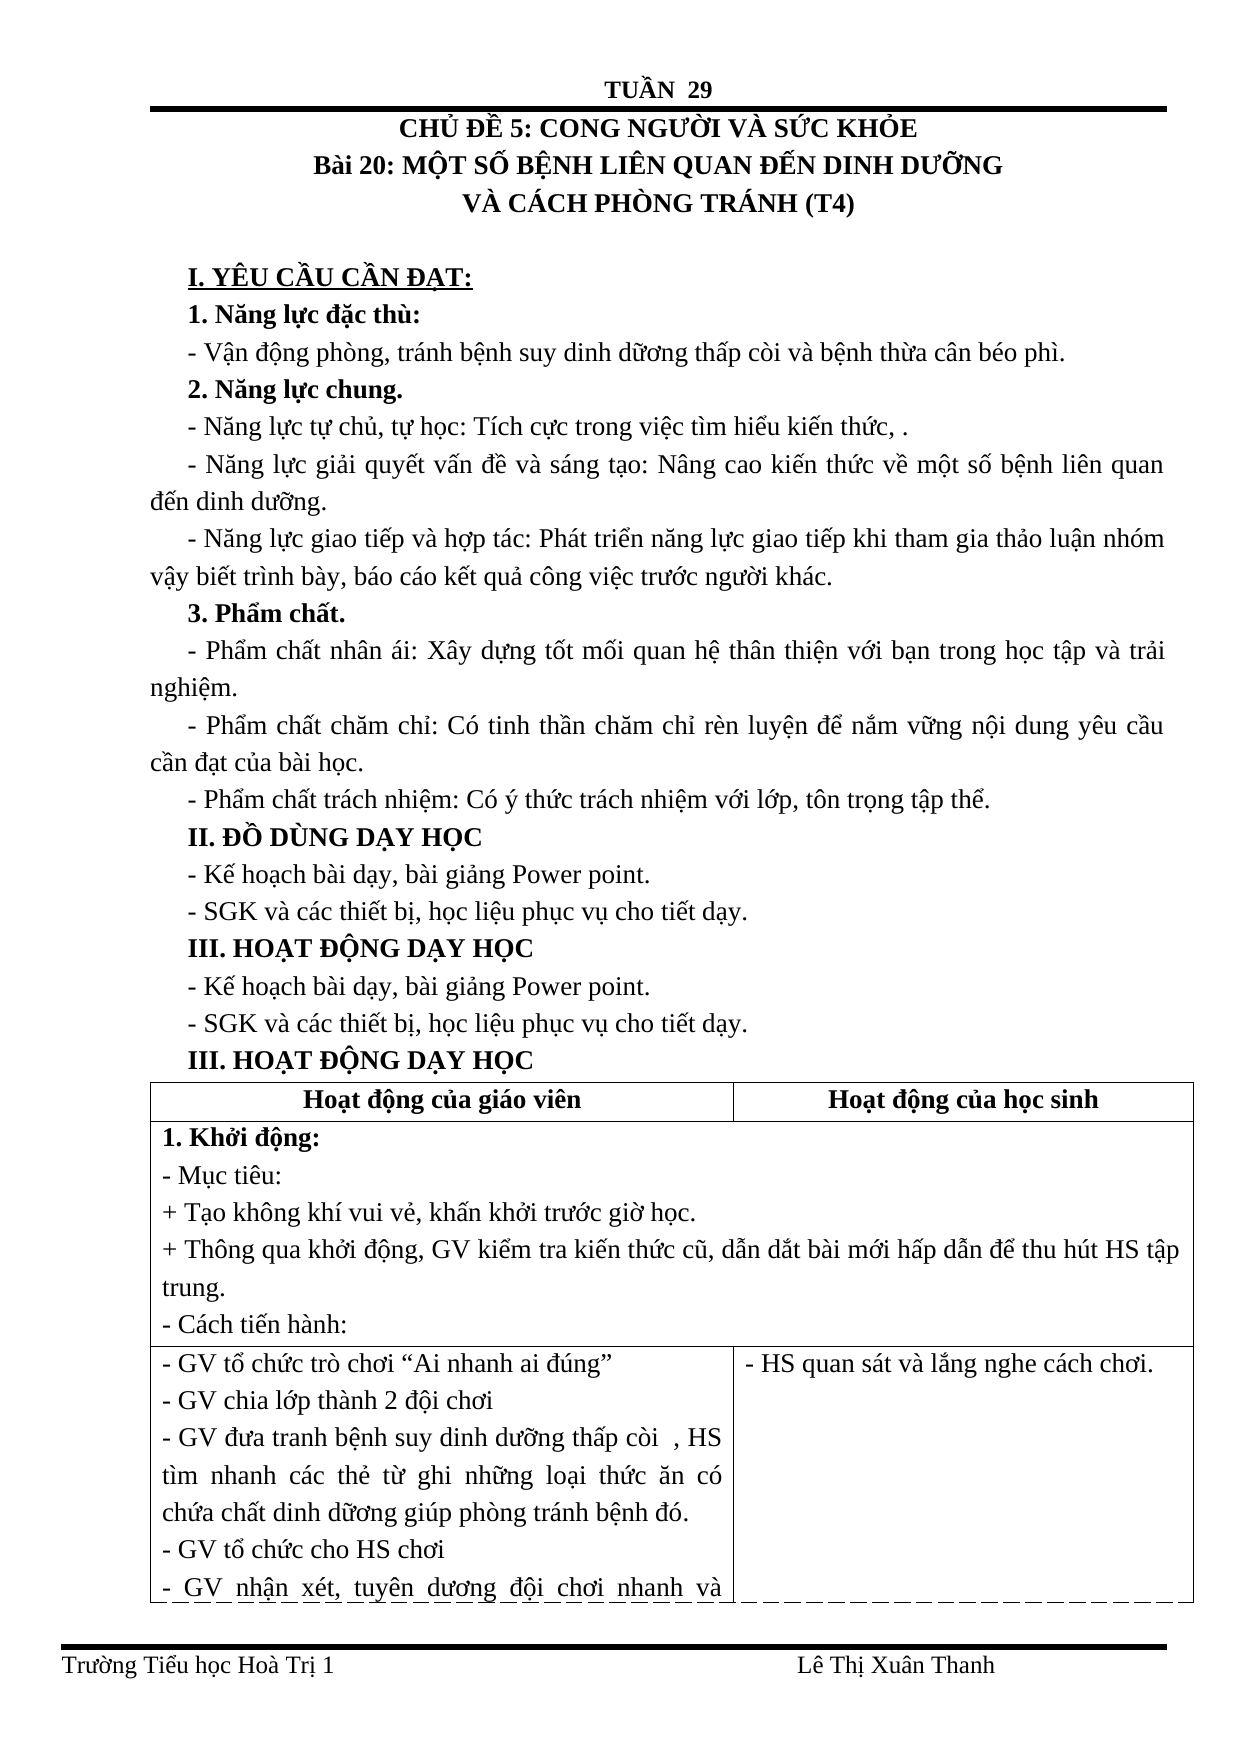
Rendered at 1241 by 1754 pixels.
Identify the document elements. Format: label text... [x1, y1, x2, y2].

text - SGK và các thiết bị, học liệu phục vụ cho tiết dạy. [150, 1007, 1167, 1038]
text - Phẩm chất nhân ái: Xây dựng tốt mối quan hệ thân thiện với bạn trong học tập và trải nghiệm. [150, 634, 1167, 703]
text - Năng lực giải quyết vấn đề và sáng tạo: Nâng cao kiến thức về một số bệnh liên quan đến dinh dưỡng. [150, 448, 1167, 516]
text Bài 20: MỘT SỐ BỆNH LIÊN QUAN ĐẾN DINH DƯỠNG [150, 149, 1167, 181]
text III. HOẠT ĐỘNG DẠY HỌC [150, 932, 1167, 964]
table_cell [151, 1347, 733, 1602]
text III. HOẠT ĐỘNG DẠY HỌC [150, 1044, 1167, 1076]
table_cell 1. Khởi động: - Mục tiêu: + Tạo không khí vui vẻ, khấn khởi trước giờ học. + Thông qua khởi động, GV kiểm tra kiến thức cũ, dẫn dắt bài mới hấp dẫn để thu hút HS tập trung. - Cách tiến hành: [151, 1122, 1193, 1346]
text 2. Năng lực chung. [150, 373, 1167, 404]
text - Năng lực giao tiếp và hợp tác: Phát triển năng lực giao tiếp khi tham gia thảo luận nhóm vậy biết trình bày, báo cáo kết quả công việc trước người khác. [150, 522, 1167, 591]
text - Phẩm chất trách nhiệm: Có ý thức trách nhiệm với lớp, tôn trọng tập thể. [150, 783, 1167, 814]
text 3. Phẩm chất. [150, 597, 1167, 628]
table_header Hoạt động của giáo viên [151, 1083, 733, 1121]
text I. YÊU CẦU CẦN ĐẠT: [150, 261, 1167, 292]
text - Kế hoạch bài dạy, bài giảng Power point. [150, 970, 1167, 1001]
table_header Hoạt động của học sinh [734, 1083, 1193, 1121]
text II. ĐỒ DÙNG DẠY HỌC [150, 821, 1167, 852]
text VÀ CÁCH PHÒNG TRÁNH (T4) [150, 187, 1167, 218]
text - Năng lực tự chủ, tự học: Tích cực trong việc tìm hiểu kiến thức, . [150, 410, 1167, 442]
text - Phẩm chất chăm chỉ: Có tinh thần chăm chỉ rèn luyện để nắm vững nội dung yêu cầu cần đạt của bài học. [150, 709, 1167, 777]
text 1. Năng lực đặc thù: [150, 298, 1167, 330]
text - SGK và các thiết bị, học liệu phục vụ cho tiết dạy. [150, 895, 1167, 926]
text - Vận động phòng, tránh bệnh suy dinh dữơng thấp còi và bệnh thừa cân béo phì. [150, 336, 1167, 367]
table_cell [734, 1347, 1193, 1602]
text - Kế hoạch bài dạy, bài giảng Power point. [150, 858, 1167, 889]
text CHỦ ĐỀ 5: CONG NGƯỜI VÀ SỨC KHỎE [150, 112, 1167, 143]
